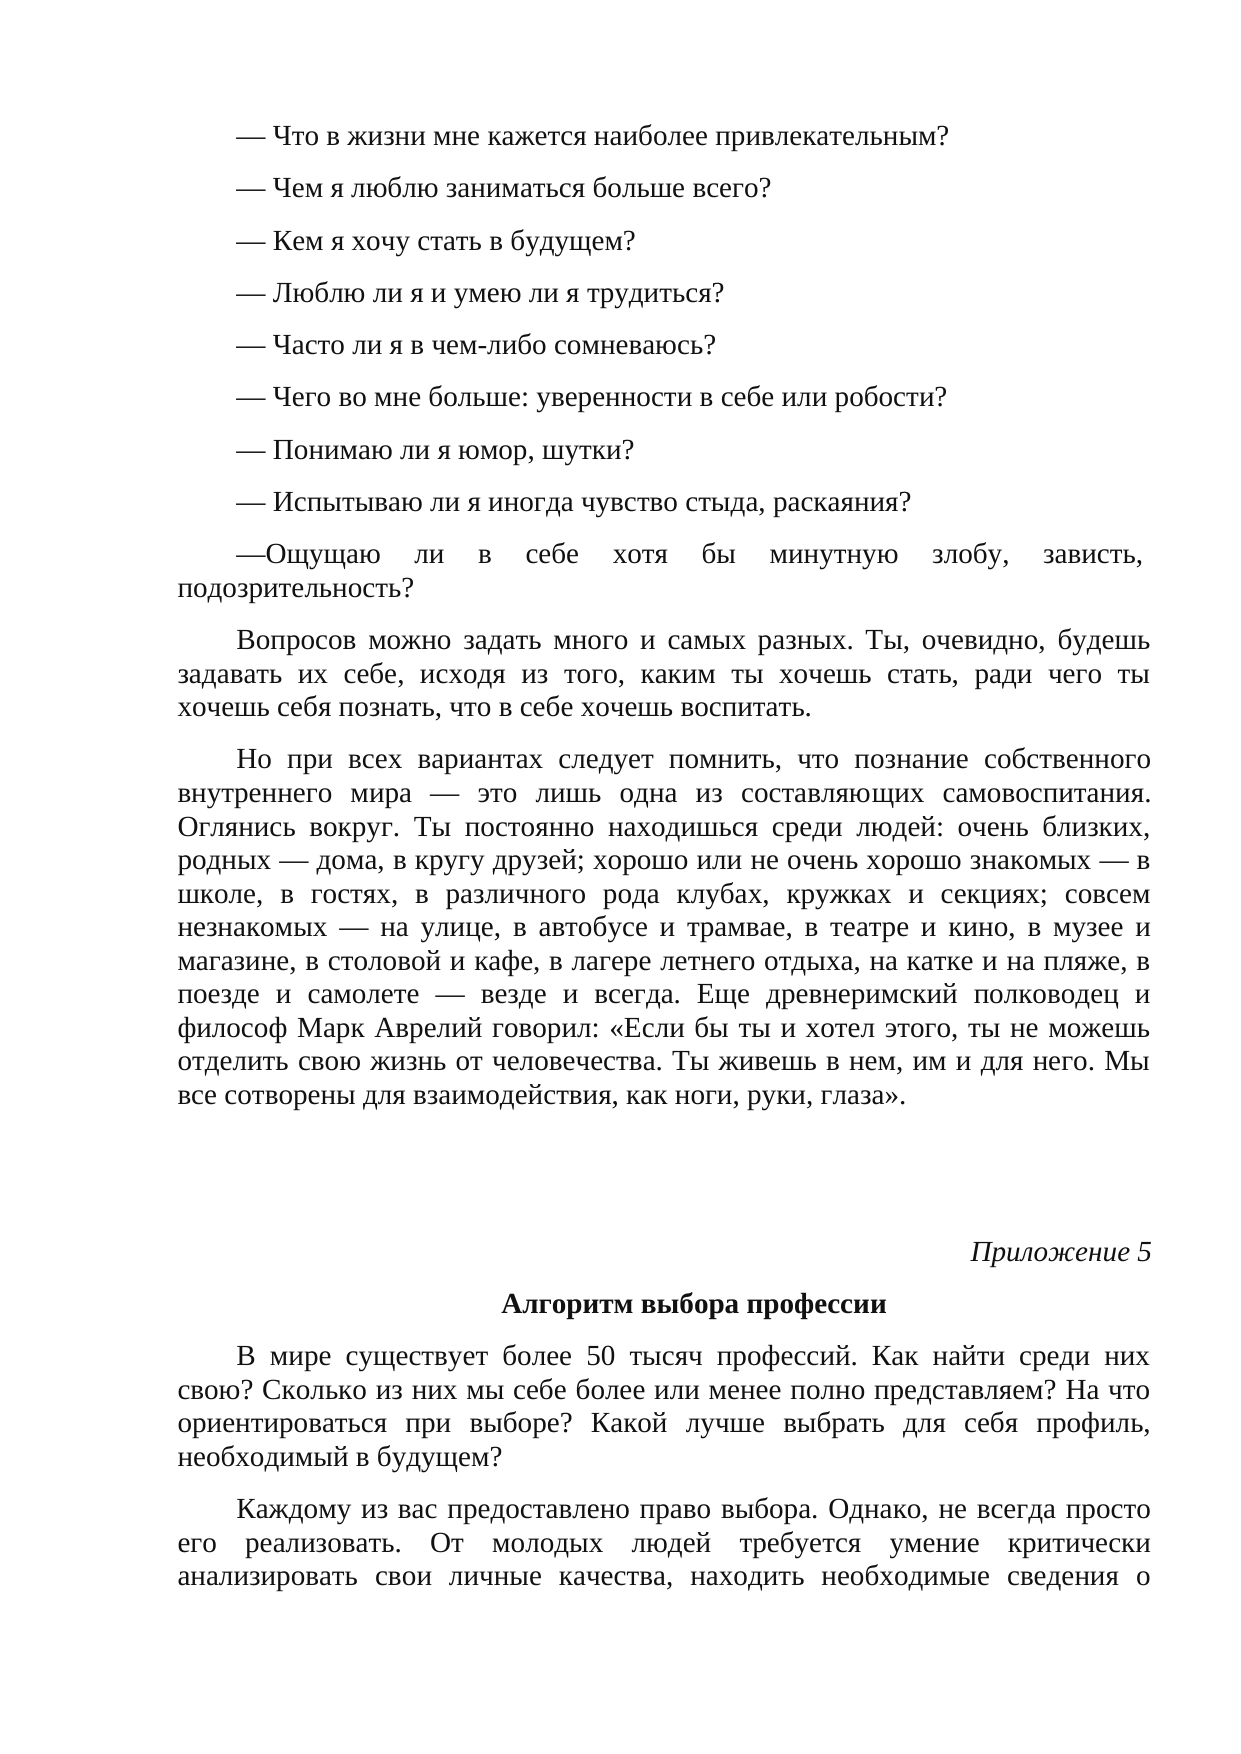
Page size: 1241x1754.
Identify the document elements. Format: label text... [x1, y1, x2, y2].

text В мире существует более 50 тысяч профессий. Как найти среди них свою? Сколько из них мы себе более или менее полно представляем? На что ориентироваться при выборе? Какой лучше выбрать для себя профиль, необходимый в будущем? [177, 1338, 1152, 1473]
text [177, 1491, 1152, 1592]
text Вопросов можно задать много и самых разных. Ты, очевидно, будешь задавать их себе, исходя из того, каким ты хочешь стать, ради чего ты хочешь себя познать, что в себе хочешь воспитать. [177, 622, 1152, 723]
text Алгоритм выбора профессии [177, 1286, 1152, 1320]
text — Понимаю ли я юмор, шутки? [177, 432, 1152, 465]
text —Ощущаю ли в себе хотя бы минутную злобу, зависть, подозрительность? [177, 536, 1152, 603]
text Приложение 5 [177, 1234, 1152, 1267]
text — Что в жизни мне кажется наиболее привлекательным? [177, 118, 1152, 152]
text — Испытываю ли я иногда чувство стыда, раскаяния? [177, 484, 1152, 518]
text — Чем я люблю заниматься больше всего? [177, 170, 1152, 204]
text — Кем я хочу стать в будущем? [177, 223, 1152, 256]
text — Чего во мне больше: уверенности в себе или робости? [177, 379, 1152, 413]
text Но при всех вариантах следует помнить, что познание собственного внутреннего мира — это лишь одна из составляющих самовоспитания. Оглянись вокруг. Ты постоянно находишься среди людей: очень близких, родных — дома, в кругу друзей; хорошо или не очень хорошо знакомых — в школе, в гостях, в различного рода клубах, кружках и секциях; совсем незнакомых — на улице, в автобусе и трамвае, в театре и кино, в музее и магазине, в столовой и кафе, в лагере летнего отдыха, на катке и на пляже, в поезде и самолете — везде и всегда. Еще древнеримский полководец и философ Марк Аврелий говорил: «Если бы ты и хотел этого, ты не можешь отделить свою жизнь от человечества. Ты живешь в нем, им и для него. Мы все сотворены для взаимодействия, как ноги, руки, глаза». [177, 742, 1152, 1111]
text — Люблю ли я и умею ли я трудиться? [177, 275, 1152, 308]
text — Часто ли я в чем-либо сомневаюсь? [177, 327, 1152, 361]
